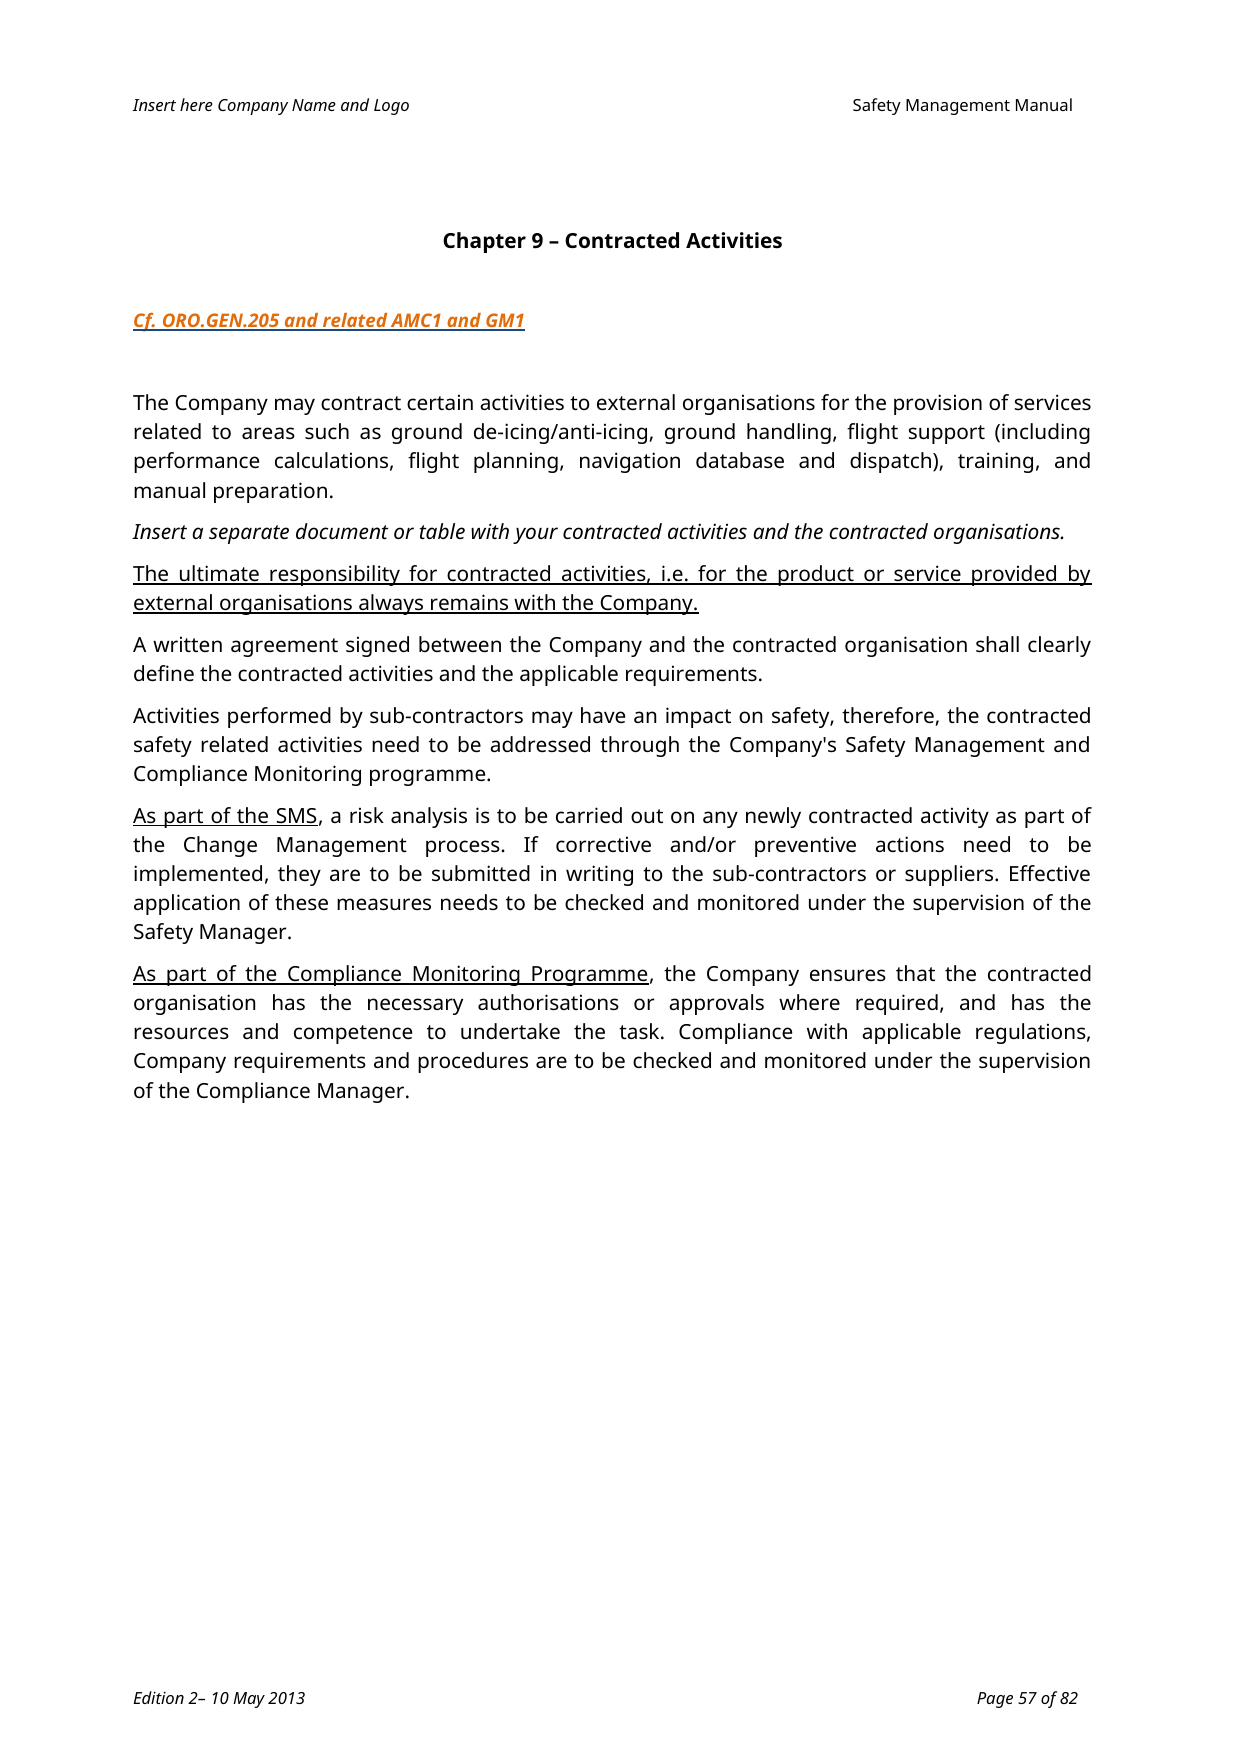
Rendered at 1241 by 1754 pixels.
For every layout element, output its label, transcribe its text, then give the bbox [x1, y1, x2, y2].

text The ultimate responsibility for contracted activities, i.e. for the product or service provided by external organisations always remains with the Company. [133, 558, 1093, 617]
subtitle Chapter 9 – Contracted Activities [133, 225, 1093, 254]
text Insert a separate document or table with your contracted activities and the contracted organisations. [133, 517, 1093, 546]
text As part of the Compliance Monitoring Programme, the Company ensures that the contracted organisation has the necessary authorisations or approvals where required, and has the resources and competence to undertake the task. Compliance with applicable regulations, Company requirements and procedures are to be checked and monitored under the supervision of the Compliance Manager. [133, 958, 1093, 1104]
text Cf. ORO.GEN.205 and related AMC1 and GM1 [133, 304, 1093, 333]
text A written agreement signed between the Company and the contracted organisation shall clearly define the contracted activities and the applicable requirements. [133, 629, 1093, 687]
text Activities performed by sub-contractors may have an impact on safety, therefore, the contracted safety related activities need to be addressed through the Company's Safety Management and Compliance Monitoring programme. [133, 700, 1093, 787]
text The Company may contract certain activities to external organisations for the provision of services related to areas such as ground de-icing/anti-icing, ground handling, flight support (including performance calculations, flight planning, navigation database and dispatch), training, and manual preparation. [133, 387, 1093, 504]
text As part of the SMS, a risk analysis is to be carried out on any newly contracted activity as part of the Change Management process. If corrective and/or preventive actions need to be implemented, they are to be submitted in writing to the sub-contractors or suppliers. Effective application of these measures needs to be checked and monitored under the supervision of the Safety Manager. [133, 800, 1093, 946]
